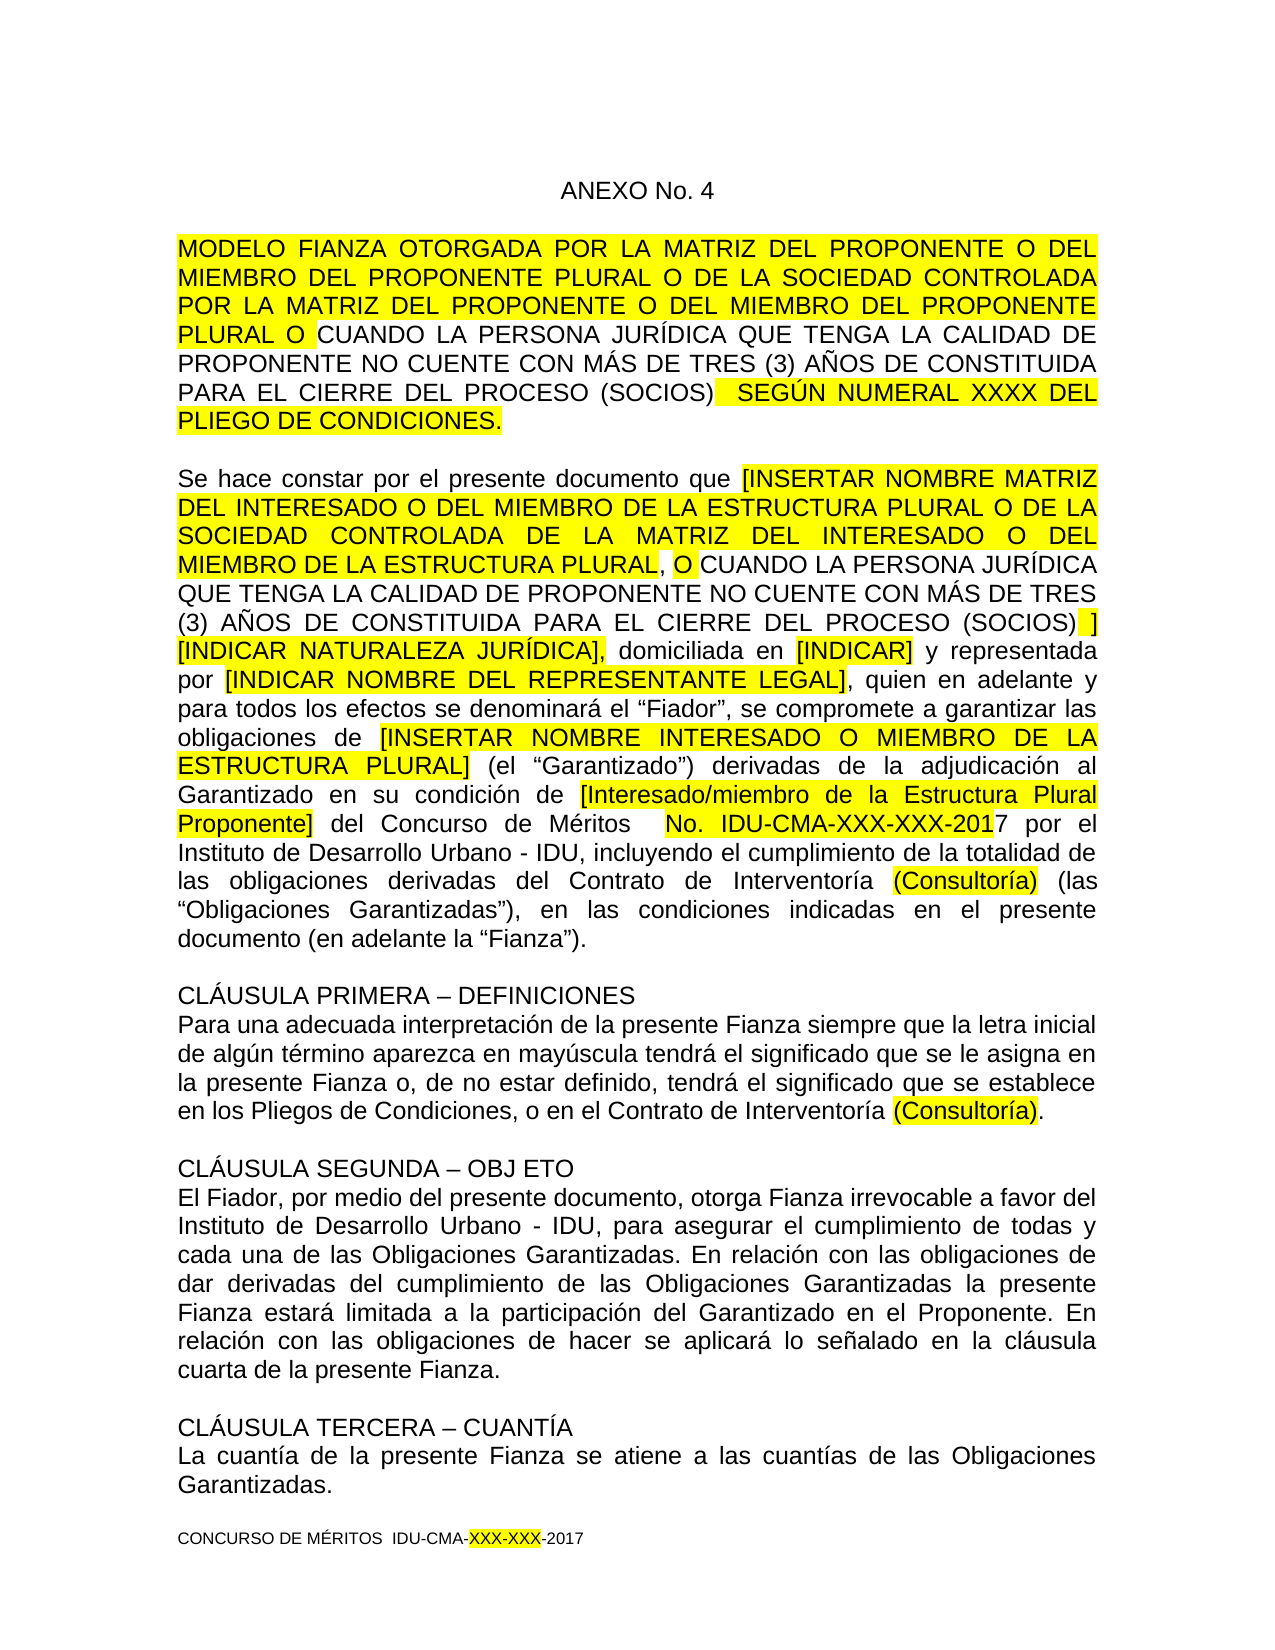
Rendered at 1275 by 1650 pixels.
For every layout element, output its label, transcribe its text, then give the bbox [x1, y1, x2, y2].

text MODELO FIANZA OTORGADA POR LA MATRIZ DEL PROPONENTE O DEL MIEMBRO DEL PROPONENTE PLURAL O DE LA SOCIEDAD CONTROLADA POR LA MATRIZ DEL PROPONENTE O DEL MIEMBRO DEL PROPONENTE PLURAL O CUANDO LA PERSONA JURÍDICA QUE TENGA LA CALIDAD DE PROPONENTE NO CUENTE CON MÁS DE TRES (3) AÑOS DE CONSTITUIDA PARA EL CIERRE DEL PROCESO (SOCIOS) SEGÚN NUMERAL XXXX DEL PLIEGO DE CONDICIONES. [177, 320, 1098, 435]
text CLÁUSULA TERCERA – CUANTÍA [177, 1413, 1098, 1441]
text Se hace constar por el presente documento que [INSERTAR NOMBRE MATRIZ DEL INTERESADO O DEL MIEMBRO DE LA ESTRUCTURA PLURAL O DE LA SOCIEDAD CONTROLADA DE LA MATRIZ DEL INTERESADO O DEL MIEMBRO DE LA ESTRUCTURA PLURAL, O CUANDO LA PERSONA JURÍDICA QUE TENGA LA CALIDAD DE PROPONENTE NO CUENTE CON MÁS DE TRES (3) AÑOS DE CONSTITUIDA PARA EL CIERRE DEL PROCESO (SOCIOS) ] [INDICAR NATURALEZA JURÍDICA], domiciliada en [INDICAR] y representada por [INDICAR NOMBRE DEL REPRESENTANTE LEGAL], quien en adelante y para todos los efectos se denominará el “Fiador”, se compromete a garantizar las obligaciones de [INSERTAR NOMBRE INTERESADO O MIEMBRO DE LA ESTRUCTURA PLURAL] (el “Garantizado”) derivadas de la adjudicación al Garantizado en su condición de [Interesado/miembro de la Estructura Plural Proponente] del Concurso de Méritos No. IDU-CMA-XXX-XXX-2017 por el Instituto de Desarrollo Urbano - IDU, incluyendo el cumplimiento de la totalidad de las obligaciones derivadas del Contrato de Interventoría (Consultoría) (las “Obligaciones Garantizadas”), en las condiciones indicadas en el presente documento (en adelante la “Fianza”). [177, 751, 1098, 953]
text ANEXO No. 4 [177, 176, 1098, 205]
text El Fiador, por medio del presente documento, otorga Fianza irrevocable a favor del [177, 1183, 1098, 1211]
text CLÁUSULA PRIMERA – DEFINICIONES [177, 981, 1098, 1010]
text La cuantía de la presente Fianza se atiene a las cuantías de las Obligaciones Garantizadas. [177, 1441, 1098, 1499]
text Instituto de Desarrollo Urbano - IDU, para asegurar el cumplimiento de todas y cada una de las Obligaciones Garantizadas. En relación con las obligaciones de dar derivadas del cumplimiento de las Obligaciones Garantizadas la presente Fianza estará limitada a la participación del Garantizado en el Proponente. En relación con las obligaciones de hacer se aplicará lo señalado en la cláusula cuarta de la presente Fianza. [177, 1211, 1098, 1384]
text Se hace constar por el presente documento que [INSERTAR NOMBRE MATRIZ DEL INTERESADO O DEL MIEMBRO DE LA ESTRUCTURA PLURAL O DE LA SOCIEDAD CONTROLADA DE LA MATRIZ DEL INTERESADO O DEL MIEMBRO DE LA ESTRUCTURA PLURAL, O CUANDO LA PERSONA JURÍDICA QUE TENGA LA CALIDAD DE PROPONENTE NO CUENTE CON MÁS DE TRES (3) AÑOS DE CONSTITUIDA PARA EL CIERRE DEL PROCESO (SOCIOS) ] [INDICAR NATURALEZA JURÍDICA], domiciliada en [INDICAR] y representada por [INDICAR NOMBRE DEL REPRESENTANTE LEGAL], quien en adelante y para todos los efectos se denominará el “Fiador”, se compromete a garantizar las obligaciones de [INSERTAR NOMBRE INTERESADO O MIEMBRO DE LA ESTRUCTURA PLURAL] (el “Garantizado”) derivadas de la adjudicación al Garantizado en su condición de [Interesado/miembro de la Estructura Plural Proponente] del Concurso de Méritos No. IDU-CMA-XXX-XXX-2017 por el Instituto de Desarrollo Urbano - IDU, incluyendo el cumplimiento de la totalidad de las obligaciones derivadas del Contrato de Interventoría (Consultoría) (las “Obligaciones Garantizadas”), en las condiciones indicadas en el presente documento (en adelante la “Fianza”). [177, 550, 1098, 751]
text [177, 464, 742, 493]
text CLÁUSULA SEGUNDA – OBJ ETO [177, 1154, 1098, 1183]
text Para una adecuada interpretación de la presente Fianza siempre que la letra inicial de algún término aparezca en mayúscula tendrá el significado que se le asigna en la presente Fianza o, de no estar definido, tendrá el significado que se establece en los Pliegos de Condiciones, o en el Contrato de Interventoría (Consultoría). [177, 1010, 1098, 1125]
